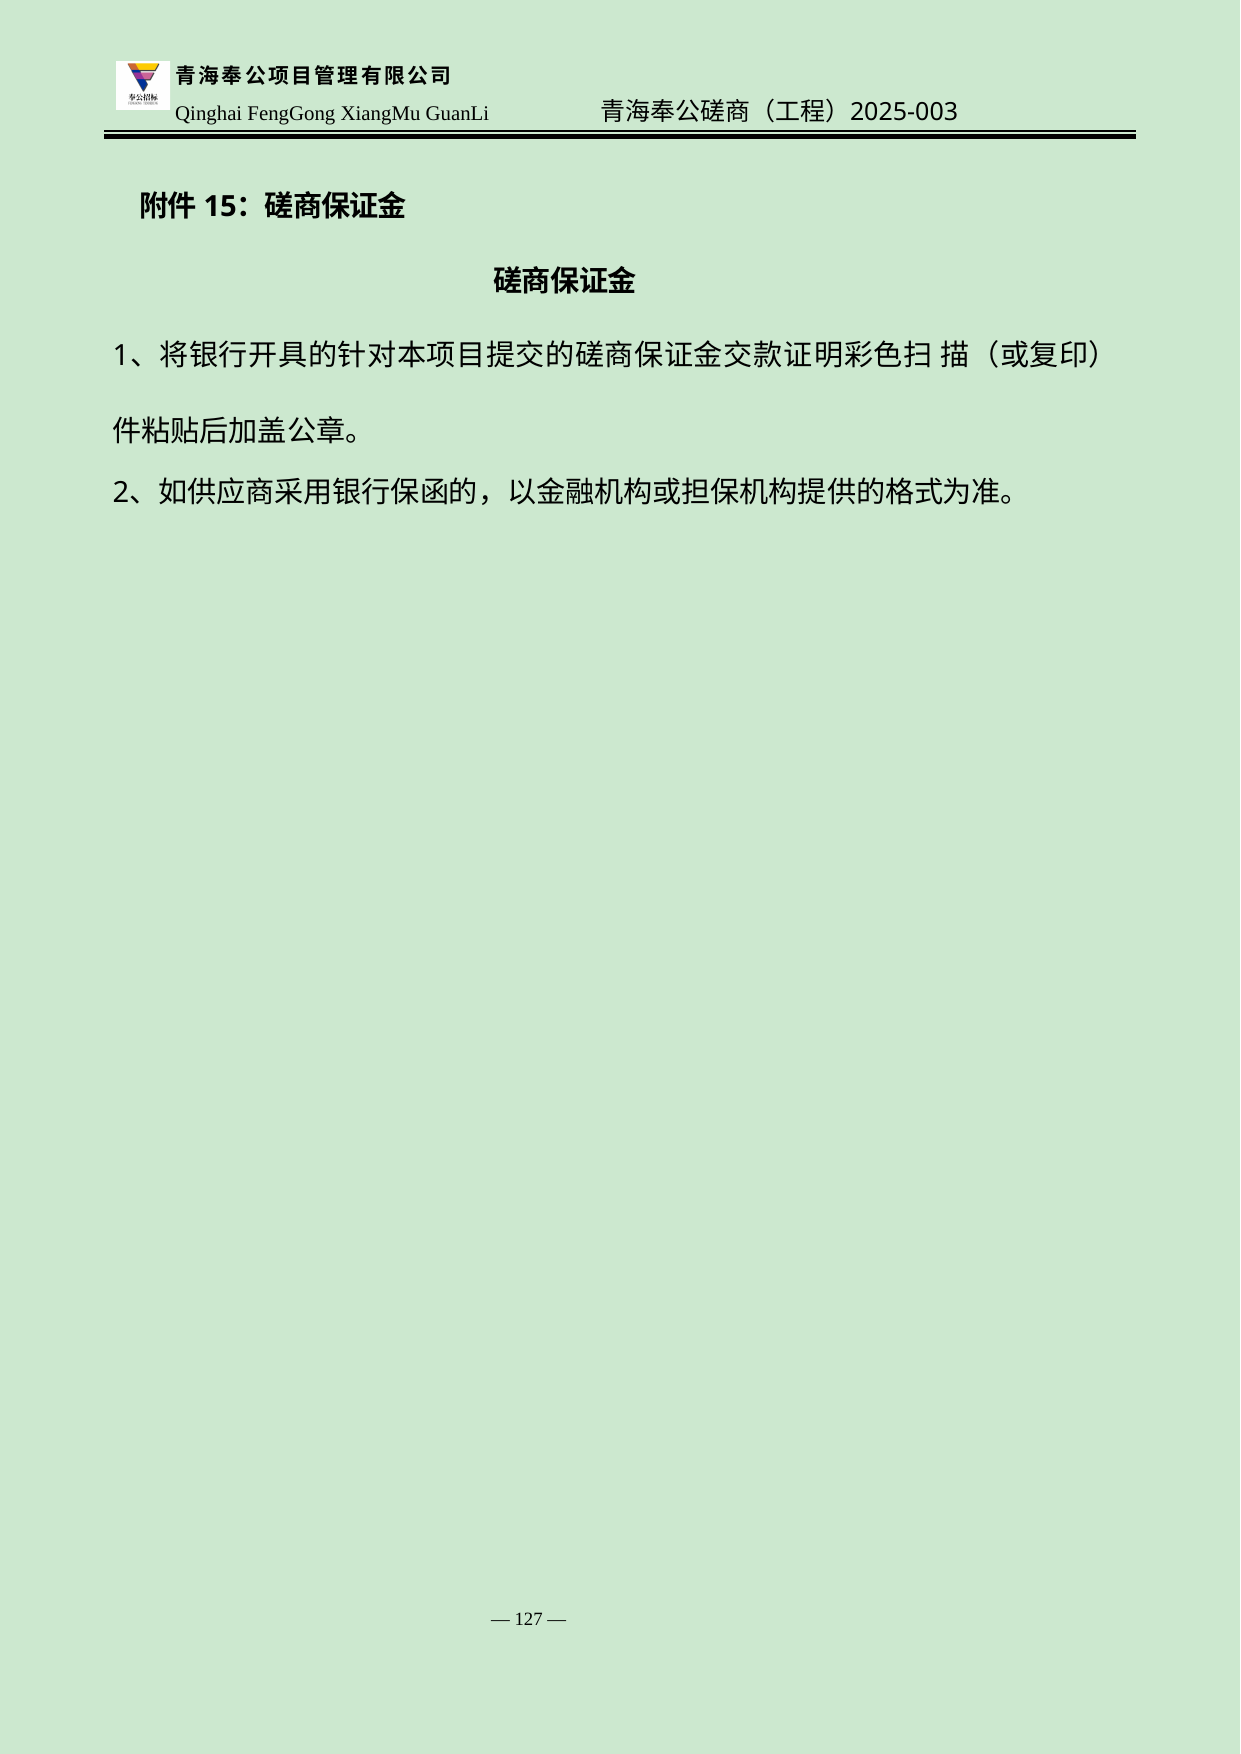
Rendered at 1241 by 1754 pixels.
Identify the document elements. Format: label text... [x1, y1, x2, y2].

text 附件 15：磋商保证金 [118, 171, 1128, 236]
text 1、将银行开具的针对本项目提交的磋商保证金交款证明彩色扫 描（或复印）件粘贴后加盖公章。 [112, 320, 1118, 461]
text 2、如供应商采用银行保函的，以金融机构或担保机构提供的格式为准。 [112, 469, 1128, 511]
text 磋商保证金 [472, 246, 1128, 311]
picture [116, 61, 170, 110]
